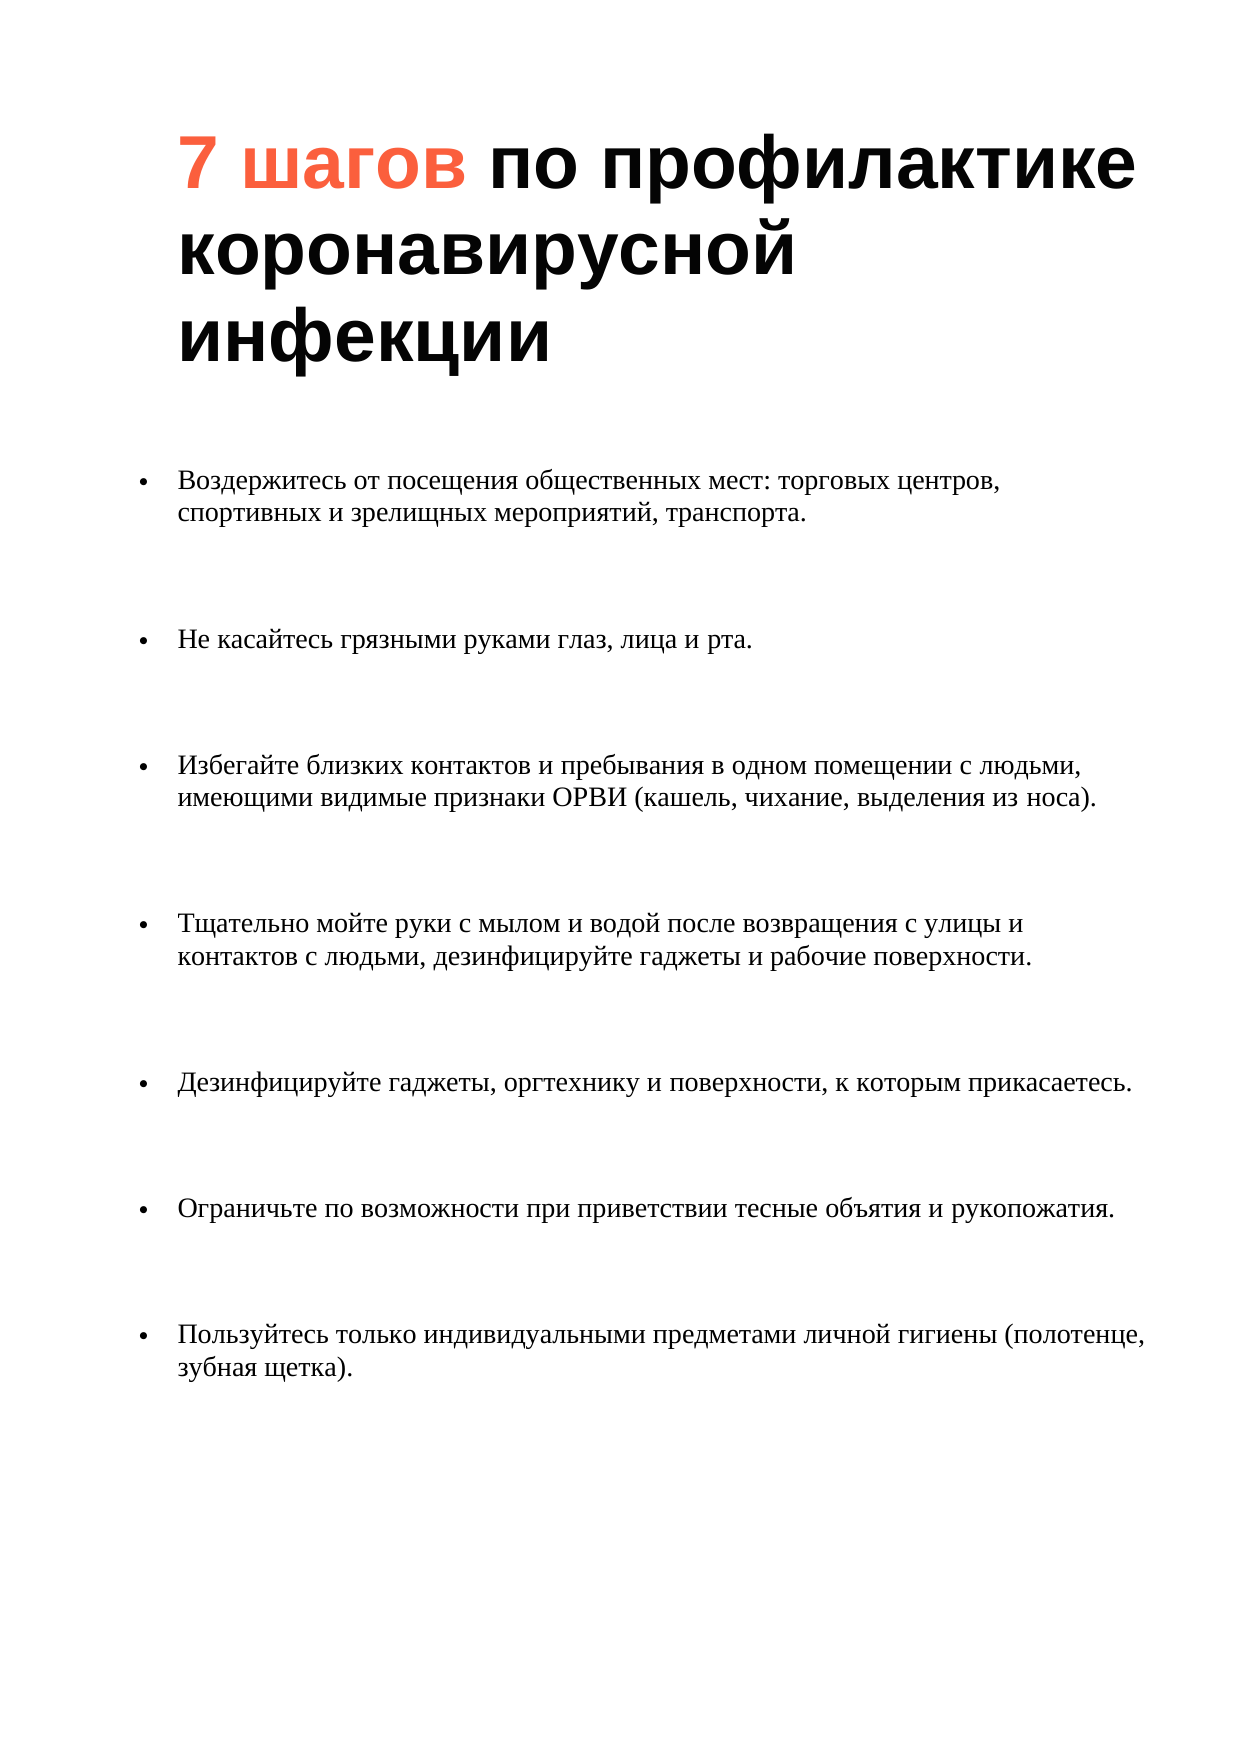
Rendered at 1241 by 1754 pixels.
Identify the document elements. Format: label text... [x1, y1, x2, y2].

list Воздержитесь от посещения общественных мест: торговых центров, спортивных и зрелищных мероприятий, транспорта. [140, 463, 1152, 528]
list Тщательно мойте руки с мылом и водой после возвращения с улицы и контактов с людьми, дезинфицируйте гаджеты и рабочие поверхности. [140, 906, 1152, 971]
list Ограничьте по возможности при приветствии тесные объятия и рукопожатия. [140, 1191, 1152, 1223]
text 7 шагов по профилактике коронавирусной инфекции [177, 118, 1152, 377]
list Пользуйтесь только индивидуальными предметами личной гигиены (полотенце, зубная щетка). [140, 1317, 1152, 1382]
list Дезинфицируйте гаджеты, оргтехнику и поверхности, к которым прикасаетесь. [140, 1065, 1152, 1097]
list Избегайте близких контактов и пребывания в одном помещении с людьми, имеющими видимые признаки ОРВИ (кашель, чихание, выделения из носа). [140, 748, 1152, 813]
list Не касайтесь грязными руками глаз, лица и рта. [140, 622, 1152, 654]
